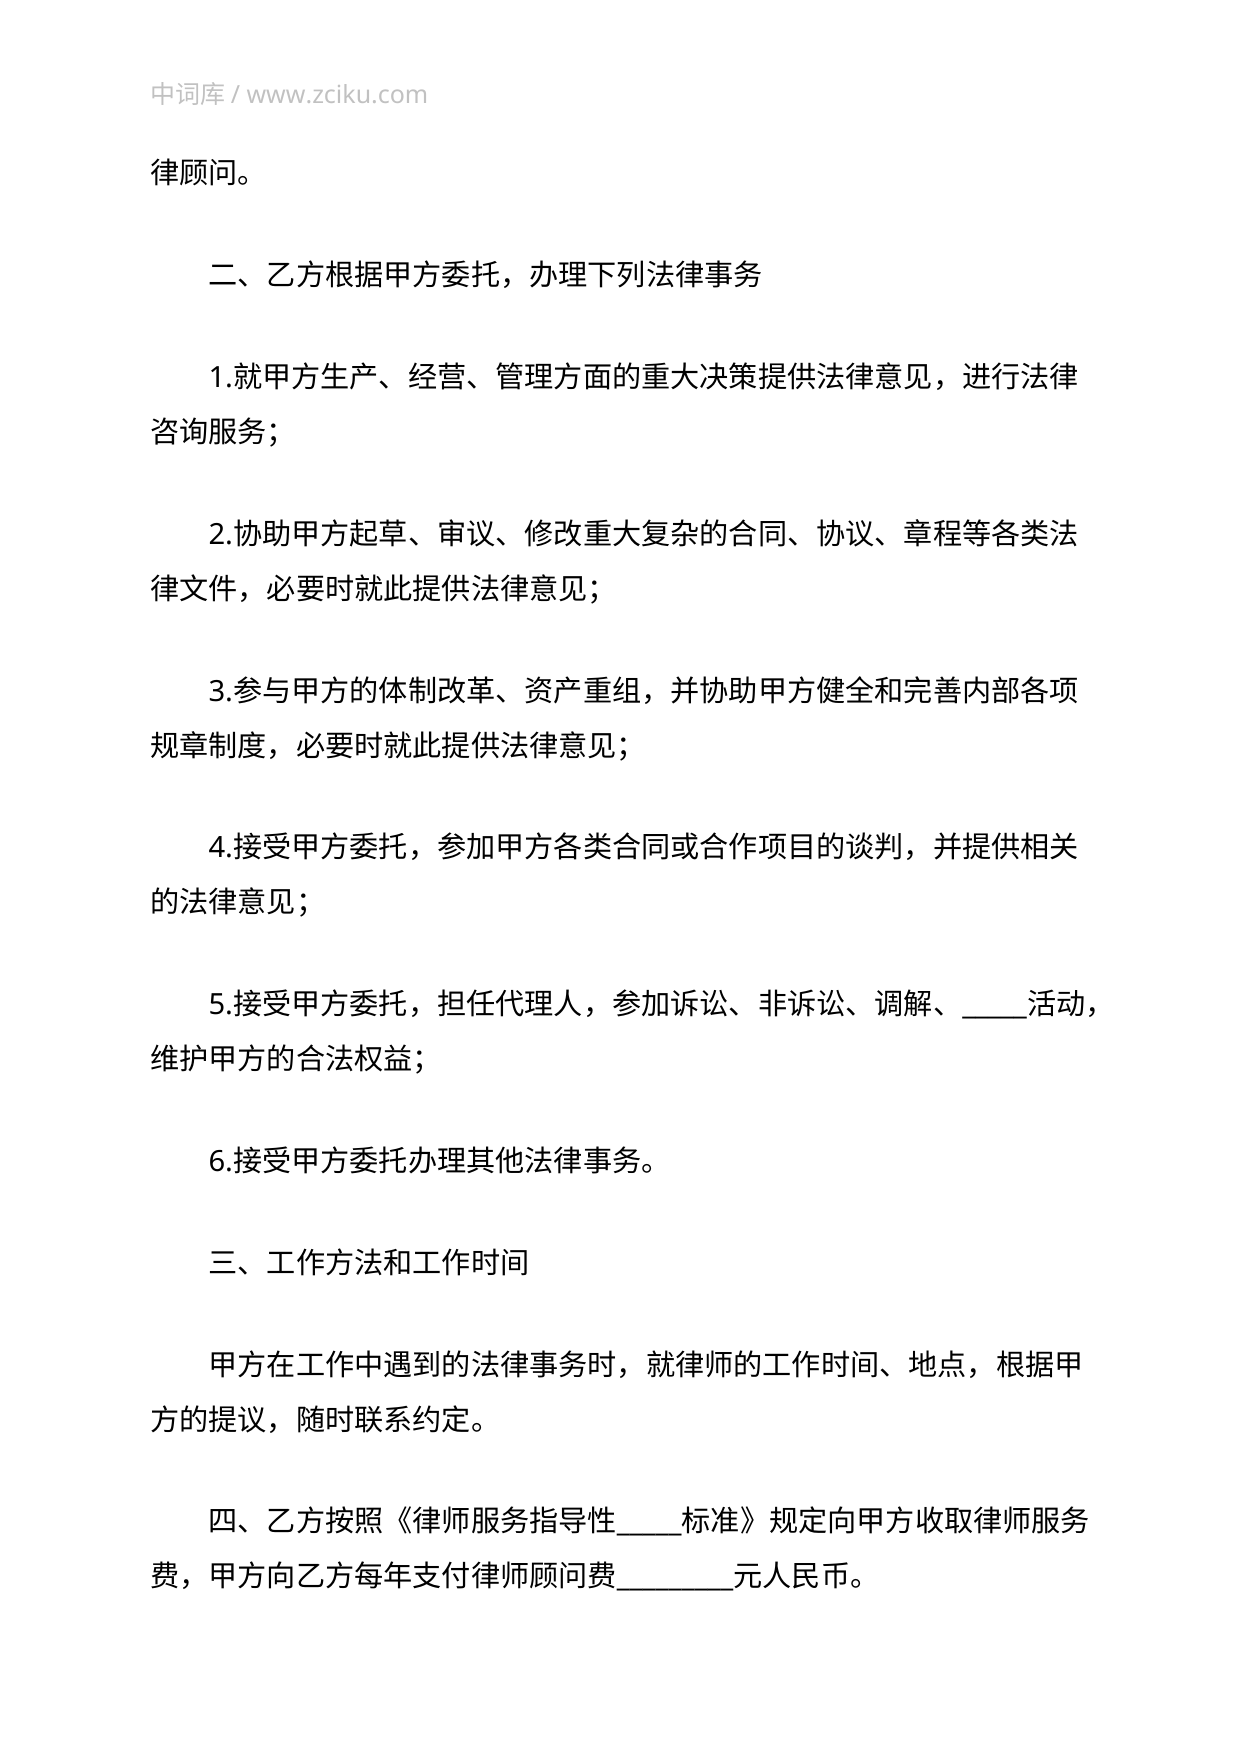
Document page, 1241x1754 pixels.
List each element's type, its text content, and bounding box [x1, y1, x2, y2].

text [150, 150, 1090, 192]
text 2.协助甲方起草、审议、修改重大复杂的合同、协议、章程等各类法律文件，必要时就此提供法律意见； [150, 510, 1090, 608]
text 4.接受甲方委托，参加甲方各类合同或合作项目的谈判，并提供相关的法律意见； [150, 824, 1090, 921]
text 1.就甲方生产、经营、管理方面的重大决策提供法律意见，进行法律咨询服务； [150, 353, 1090, 451]
text 3.参与甲方的体制改革、资产重组，并协助甲方健全和完善内部各项规章制度，必要时就此提供法律意见； [150, 667, 1090, 764]
text 四、乙方按照《律师服务指导性_____标准》规定向甲方收取律师服务费，甲方向乙方每年支付律师顾问费_________元人民币。 [150, 1498, 1090, 1595]
text 5.接受甲方委托，担任代理人，参加诉讼、非诉讼、调解、_____活动，维护甲方的合法权益； [150, 981, 1090, 1078]
text 甲方在工作中遇到的法律事务时，就律师的工作时间、地点，根据甲方的提议，随时联系约定。 [150, 1341, 1090, 1438]
text 三、工作方法和工作时间 [150, 1239, 1090, 1282]
text 6.接受甲方委托办理其他法律事务。 [150, 1137, 1090, 1180]
text 二、乙方根据甲方委托，办理下列法律事务 [150, 252, 1090, 294]
